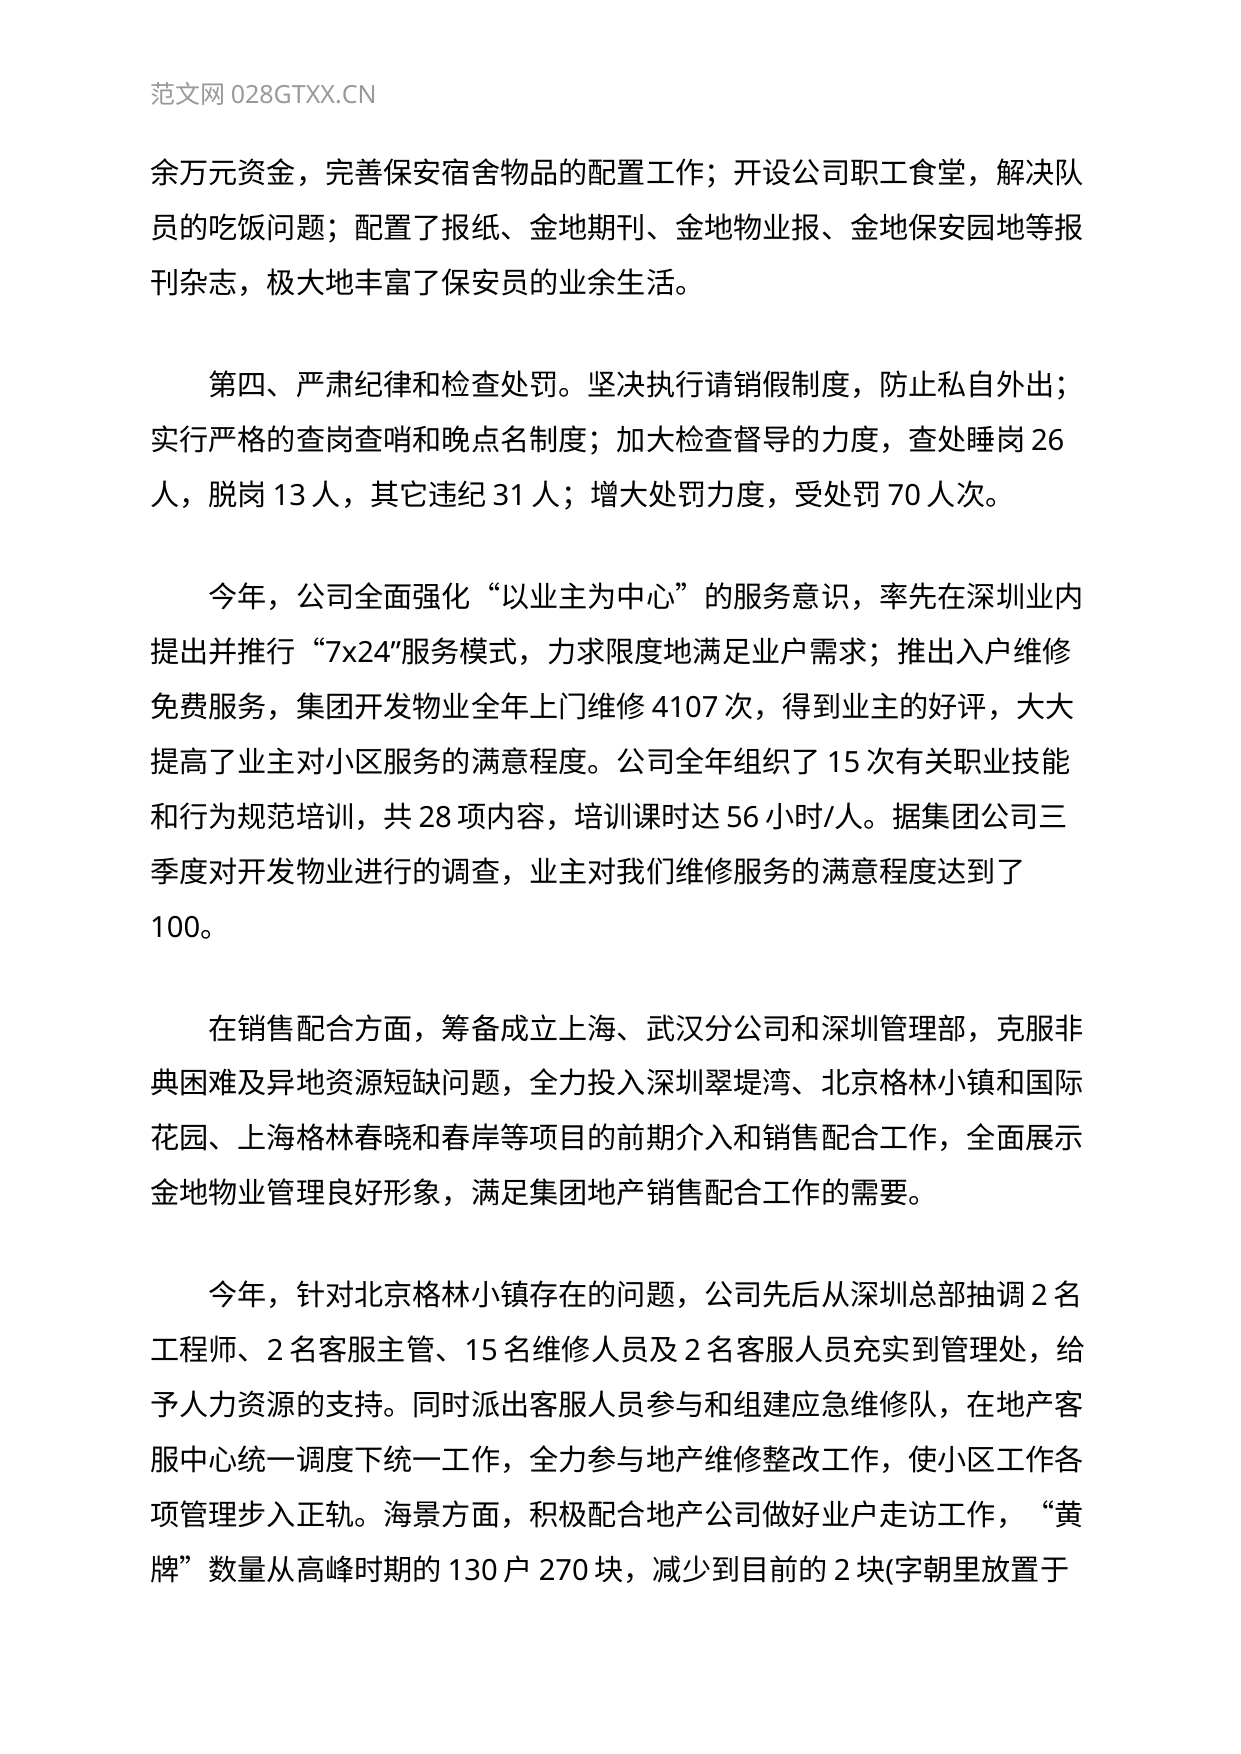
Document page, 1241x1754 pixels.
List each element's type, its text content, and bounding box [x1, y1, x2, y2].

text 第四、严肃纪律和检查处罚。坚决执行请销假制度，防止私自外出；实行严格的查岗查哨和晚点名制度；加大检查督导的力度，查处睡岗26人，脱岗13人，其它违纪31人；增大处罚力度，受处罚70人次。 [150, 362, 1090, 514]
text 今年，公司全面强化“以业主为中心”的服务意识，率先在深圳业内提出并推行“7x24”服务模式，力求限度地满足业户需求；推出入户维修免费服务，集团开发物业全年上门维修4107次，得到业主的好评，大大提高了业主对小区服务的满意程度。公司全年组织了15次有关职业技能和行为规范培训，共28项内容，培训课时达56小时/人。据集团公司三季度对开发物业进行的调查，业主对我们维修服务的满意程度达到了100。 [150, 573, 1090, 946]
text 在销售配合方面，筹备成立上海、武汉分公司和深圳管理部，克服非典困难及异地资源短缺问题，全力投入深圳翠堤湾、北京格林小镇和国际花园、上海格林春晓和春岸等项目的前期介入和销售配合工作，全面展示金地物业管理良好形象，满足集团地产销售配合工作的需要。 [150, 1005, 1090, 1212]
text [150, 150, 1090, 302]
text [150, 1272, 1090, 1589]
